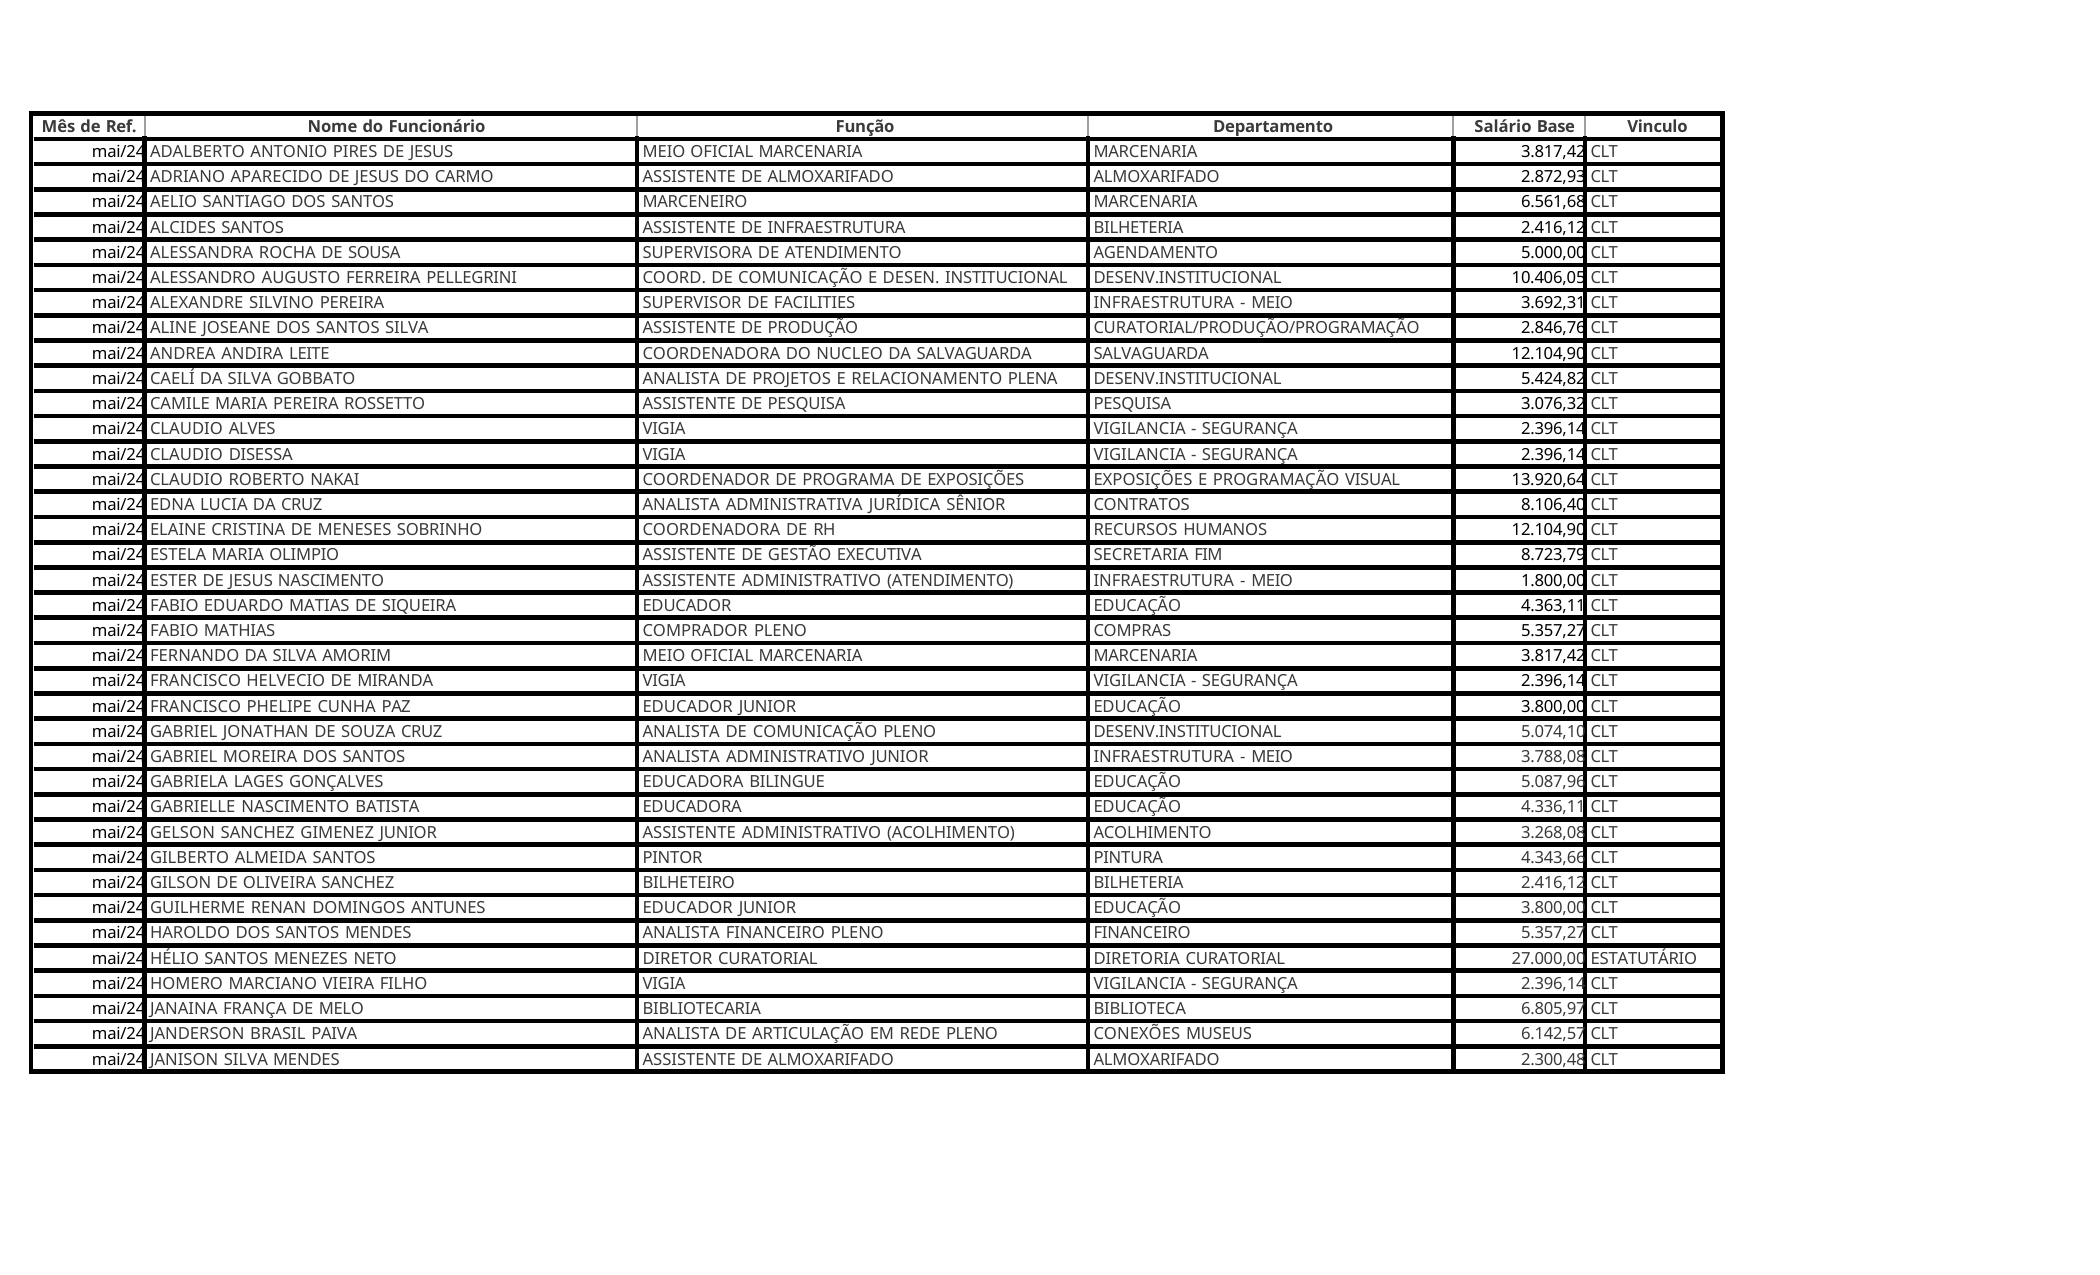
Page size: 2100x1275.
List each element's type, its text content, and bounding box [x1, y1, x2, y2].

table_cell CLT [1587, 242, 1720, 262]
table_cell 5.357,27 [1456, 923, 1583, 943]
table_cell ACOLHIMENTO [1090, 822, 1451, 842]
table_cell 1.800,00 [1456, 570, 1583, 590]
table_cell BILHETERIA [1090, 872, 1451, 893]
table_cell COORD. DE COMUNICAÇÃO E DESEN. INSTITUCIONAL [639, 267, 1086, 288]
table_cell mai/24 [33, 919, 142, 943]
table_cell PINTOR [639, 847, 1086, 867]
table_cell 2.416,12 [1456, 217, 1583, 237]
table_cell mai/24 [33, 995, 142, 1019]
table_cell 5.074,10 [1456, 721, 1583, 741]
table_cell CLT [1587, 469, 1720, 489]
table_cell CAMILE MARIA PEREIRA ROSSETTO [147, 393, 635, 414]
table_cell VIGILANCIA - SEGURANÇA [1090, 671, 1451, 691]
table_cell ALINE JOSEANE DOS SANTOS SILVA [147, 318, 635, 338]
table_cell CLT [1587, 570, 1720, 590]
table_cell CLT [1587, 444, 1720, 464]
table_cell 6.142,57 [1456, 1023, 1583, 1044]
table_cell CLT [1587, 671, 1720, 691]
table_cell GABRIEL JONATHAN DE SOUZA CRUZ [147, 721, 635, 741]
table_cell 3.788,08 [1456, 746, 1583, 767]
table_cell 5.087,96 [1456, 771, 1583, 792]
table_cell AGENDAMENTO [1090, 242, 1451, 262]
table_cell 4.363,11 [1456, 595, 1583, 615]
table_cell DESENV.INSTITUCIONAL [1090, 721, 1451, 741]
table_cell GILBERTO ALMEIDA SANTOS [147, 847, 635, 867]
table_cell GELSON SANCHEZ GIMENEZ JUNIOR [147, 822, 635, 842]
table_cell CLT [1587, 847, 1720, 867]
table_cell CLT [1587, 519, 1720, 540]
table_cell ANALISTA DE ARTICULAÇÃO EM REDE PLENO [639, 1023, 1086, 1044]
table_cell BIBLIOTECA [1090, 998, 1451, 1019]
table_cell EDUCAÇÃO [1090, 771, 1451, 792]
table_cell ANALISTA FINANCEIRO PLENO [639, 923, 1086, 943]
table_cell CLT [1587, 1049, 1720, 1069]
table_cell CLAUDIO ROBERTO NAKAI [147, 469, 635, 489]
table_cell ASSISTENTE ADMINISTRATIVO (ACOLHIMENTO) [639, 822, 1086, 842]
table_cell CLT [1587, 696, 1720, 716]
table_cell ASSISTENTE DE GESTÃO EXECUTIVA [639, 545, 1086, 565]
table_cell 3.817,42 [1456, 645, 1583, 666]
table_cell mai/24 [33, 793, 142, 817]
table_cell mai/24 [33, 138, 142, 162]
table_cell CONTRATOS [1090, 494, 1451, 514]
table_cell INFRAESTRUTURA - MEIO [1090, 570, 1451, 590]
table_cell BILHETEIRO [639, 872, 1086, 893]
table_cell VIGIA [639, 418, 1086, 439]
table_header Salário Base [1454, 116, 1584, 136]
table_cell ALESSANDRA ROCHA DE SOUSA [147, 242, 635, 262]
table_cell RECURSOS HUMANOS [1090, 519, 1451, 540]
table_cell 5.000,00 [1456, 242, 1583, 262]
table_cell EDUCAÇÃO [1090, 696, 1451, 716]
table_cell mai/24 [33, 894, 142, 918]
table_cell CLT [1587, 771, 1720, 792]
table_cell ALEXANDRE SILVINO PEREIRA [147, 292, 635, 313]
table_cell CLT [1587, 897, 1720, 918]
table_cell mai/24 [33, 717, 142, 741]
table_cell ALMOXARIFADO [1090, 166, 1451, 187]
table_cell 4.336,11 [1456, 797, 1583, 817]
table_cell 3.800,00 [1456, 897, 1583, 918]
table_cell 6.561,68 [1456, 192, 1583, 212]
table_header Mês de Ref. [33, 116, 144, 136]
table_cell CLT [1587, 545, 1720, 565]
table_cell PINTURA [1090, 847, 1451, 867]
table_cell 27.000,00 [1456, 948, 1583, 968]
table_cell ANALISTA ADMINISTRATIVA JURÍDICA SÊNIOR [639, 494, 1086, 514]
table_cell EDUCADOR [639, 595, 1086, 615]
table_cell PESQUISA [1090, 393, 1451, 414]
table_cell mai/24 [33, 213, 142, 237]
table_cell CLT [1587, 393, 1720, 414]
table_cell ANALISTA DE COMUNICAÇÃO PLENO [639, 721, 1086, 741]
table_cell mai/24 [33, 339, 142, 363]
table_cell mai/24 [33, 692, 142, 716]
table_cell mai/24 [33, 465, 142, 489]
table_cell HÉLIO SANTOS MENEZES NETO [147, 948, 635, 968]
table_cell 5.424,82 [1456, 368, 1583, 388]
table_cell mai/24 [33, 969, 142, 993]
table_cell MEIO OFICIAL MARCENARIA [639, 645, 1086, 666]
table_cell mai/24 [33, 667, 142, 691]
table_cell ASSISTENTE ADMINISTRATIVO (ATENDIMENTO) [639, 570, 1086, 590]
table_cell COMPRADOR PLENO [639, 620, 1086, 641]
table_cell HAROLDO DOS SANTOS MENDES [147, 923, 635, 943]
table_cell EDUCADOR JUNIOR [639, 696, 1086, 716]
table_cell mai/24 [33, 818, 142, 842]
table_cell 2.396,14 [1456, 671, 1583, 691]
table_header Departamento [1089, 116, 1452, 136]
table_cell CLAUDIO ALVES [147, 418, 635, 439]
table_cell 8.723,79 [1456, 545, 1583, 565]
table_cell 4.343,66 [1456, 847, 1583, 867]
table_cell mai/24 [33, 390, 142, 414]
table_cell 3.692,31 [1456, 292, 1583, 313]
table_cell 10.406,05 [1456, 267, 1583, 288]
table_cell ALMOXARIFADO [1090, 1049, 1451, 1069]
table_cell mai/24 [33, 768, 142, 792]
table_cell MARCENARIA [1090, 645, 1451, 666]
table_cell FABIO EDUARDO MATIAS DE SIQUEIRA [147, 595, 635, 615]
table_cell CLT [1587, 923, 1720, 943]
table_cell CLT [1587, 872, 1720, 893]
table_cell SUPERVISORA DE ATENDIMENTO [639, 242, 1086, 262]
table_cell EDUCAÇÃO [1090, 595, 1451, 615]
table_cell ANALISTA DE PROJETOS E RELACIONAMENTO PLENA [639, 368, 1086, 388]
table_cell AELIO SANTIAGO DOS SANTOS [147, 192, 635, 212]
table_cell COORDENADOR DE PROGRAMA DE EXPOSIÇÕES [639, 469, 1086, 489]
table_cell MARCENARIA [1090, 141, 1451, 162]
table_cell BIBLIOTECARIA [639, 998, 1086, 1019]
table_cell mai/24 [33, 843, 142, 867]
table_cell JANISON SILVA MENDES [147, 1049, 635, 1069]
table_cell SECRETARIA FIM [1090, 545, 1451, 565]
table_cell 3.817,42 [1456, 141, 1583, 162]
table_cell 13.920,64 [1456, 469, 1583, 489]
table_cell CLT [1587, 973, 1720, 993]
table_cell mai/24 [33, 1045, 142, 1069]
table_cell VIGILANCIA - SEGURANÇA [1090, 418, 1451, 439]
table_cell mai/24 [33, 440, 142, 464]
table_cell mai/24 [33, 541, 142, 565]
table_cell ESTER DE JESUS NASCIMENTO [147, 570, 635, 590]
table_cell VIGILANCIA - SEGURANÇA [1090, 444, 1451, 464]
table_cell DESENV.INSTITUCIONAL [1090, 368, 1451, 388]
table_cell ESTELA MARIA OLIMPIO [147, 545, 635, 565]
table_cell ADALBERTO ANTONIO PIRES DE JESUS [147, 141, 635, 162]
table_cell ANDREA ANDIRA LEITE [147, 343, 635, 363]
table_cell mai/24 [33, 364, 142, 388]
table_cell CLT [1587, 494, 1720, 514]
table_cell CLT [1587, 645, 1720, 666]
table_cell CLT [1587, 418, 1720, 439]
table_cell CLT [1587, 721, 1720, 741]
table_cell mai/24 [33, 1020, 142, 1044]
table_cell ASSISTENTE DE INFRAESTRUTURA [639, 217, 1086, 237]
table_cell CLT [1587, 368, 1720, 388]
table_cell mai/24 [33, 188, 142, 212]
table_cell 2.396,14 [1456, 444, 1583, 464]
table_cell mai/24 [33, 238, 142, 262]
table_cell CLT [1587, 1023, 1720, 1044]
table_cell VIGIA [639, 671, 1086, 691]
table_cell GILSON DE OLIVEIRA SANCHEZ [147, 872, 635, 893]
table_cell 3.076,32 [1456, 393, 1583, 414]
table_cell EDUCADOR JUNIOR [639, 897, 1086, 918]
table_cell EDUCADORA [639, 797, 1086, 817]
table_cell JANDERSON BRASIL PAIVA [147, 1023, 635, 1044]
table_cell ALCIDES SANTOS [147, 217, 635, 237]
table_cell INFRAESTRUTURA - MEIO [1090, 292, 1451, 313]
table_cell ELAINE CRISTINA DE MENESES SOBRINHO [147, 519, 635, 540]
table_cell FABIO MATHIAS [147, 620, 635, 641]
table_cell ANALISTA ADMINISTRATIVO JUNIOR [639, 746, 1086, 767]
table_cell JANAINA FRANÇA DE MELO [147, 998, 635, 1019]
table_header Função [638, 116, 1087, 136]
table_cell GABRIEL MOREIRA DOS SANTOS [147, 746, 635, 767]
table_cell SALVAGUARDA [1090, 343, 1451, 363]
table_cell COORDENADORA DO NUCLEO DA SALVAGUARDA [639, 343, 1086, 363]
table_cell ESTATUTÁRIO [1587, 948, 1720, 968]
table_cell mai/24 [33, 591, 142, 615]
table_cell 6.805,97 [1456, 998, 1583, 1019]
table_cell mai/24 [33, 944, 142, 968]
table_cell VIGILANCIA - SEGURANÇA [1090, 973, 1451, 993]
table_cell ALESSANDRO AUGUSTO FERREIRA PELLEGRINI [147, 267, 635, 288]
table_cell BILHETERIA [1090, 217, 1451, 237]
table_cell INFRAESTRUTURA - MEIO [1090, 746, 1451, 767]
table_cell GABRIELLE NASCIMENTO BATISTA [147, 797, 635, 817]
table_cell ASSISTENTE DE PESQUISA [639, 393, 1086, 414]
table_cell mai/24 [33, 869, 142, 893]
table_cell mai/24 [33, 289, 142, 313]
table_cell EDUCAÇÃO [1090, 897, 1451, 918]
table_cell 2.416,12 [1456, 872, 1583, 893]
table_cell mai/24 [33, 314, 142, 338]
table_cell CLT [1587, 192, 1720, 212]
table_cell mai/24 [33, 516, 142, 540]
table_cell mai/24 [33, 616, 142, 641]
table_cell FRANCISCO HELVECIO DE MIRANDA [147, 671, 635, 691]
table_cell CAELÍ DA SILVA GOBBATO [147, 368, 635, 388]
table_cell DIRETOR CURATORIAL [639, 948, 1086, 968]
table_cell CLAUDIO DISESSA [147, 444, 635, 464]
table_cell CLT [1587, 595, 1720, 615]
table_header Vinculo [1586, 116, 1720, 136]
table_cell GABRIELA LAGES GONÇALVES [147, 771, 635, 792]
table_cell CURATORIAL/PRODUÇÃO/PROGRAMAÇÃO [1090, 318, 1451, 338]
table_cell HOMERO MARCIANO VIEIRA FILHO [147, 973, 635, 993]
table_cell CLT [1587, 166, 1720, 187]
table_cell FRANCISCO PHELIPE CUNHA PAZ [147, 696, 635, 716]
table_cell ASSISTENTE DE ALMOXARIFADO [639, 1049, 1086, 1069]
table_cell GUILHERME RENAN DOMINGOS ANTUNES [147, 897, 635, 918]
table_cell DESENV.INSTITUCIONAL [1090, 267, 1451, 288]
table_cell MARCENARIA [1090, 192, 1451, 212]
table_cell VIGIA [639, 973, 1086, 993]
table_cell ADRIANO APARECIDO DE JESUS DO CARMO [147, 166, 635, 187]
table_cell 2.872,93 [1456, 166, 1583, 187]
table_cell 2.396,14 [1456, 418, 1583, 439]
table_cell 3.800,00 [1456, 696, 1583, 716]
table_cell mai/24 [33, 415, 142, 439]
table_cell EDUCADORA BILINGUE [639, 771, 1086, 792]
table_cell 3.268,08 [1456, 822, 1583, 842]
table_cell mai/24 [33, 163, 142, 187]
table_cell ASSISTENTE DE ALMOXARIFADO [639, 166, 1086, 187]
table_cell mai/24 [33, 743, 142, 767]
table_cell CLT [1587, 318, 1720, 338]
table_cell CONEXÕES MUSEUS [1090, 1023, 1451, 1044]
table_cell CLT [1587, 141, 1720, 162]
table_cell FINANCEIRO [1090, 923, 1451, 943]
table_cell CLT [1587, 797, 1720, 817]
table_cell EXPOSIÇÕES E PROGRAMAÇÃO VISUAL [1090, 469, 1451, 489]
table_cell COORDENADORA DE RH [639, 519, 1086, 540]
table_cell 12.104,90 [1456, 343, 1583, 363]
table_cell 2.846,76 [1456, 318, 1583, 338]
table_cell CLT [1587, 998, 1720, 1019]
table_cell 5.357,27 [1456, 620, 1583, 641]
table_cell CLT [1587, 822, 1720, 842]
table_cell MEIO OFICIAL MARCENARIA [639, 141, 1086, 162]
table_cell CLT [1587, 343, 1720, 363]
table_cell 12.104,90 [1456, 519, 1583, 540]
table_cell CLT [1587, 217, 1720, 237]
table_cell CLT [1587, 746, 1720, 767]
table_cell EDUCAÇÃO [1090, 797, 1451, 817]
table_cell 2.396,14 [1456, 973, 1583, 993]
table_cell 8.106,40 [1456, 494, 1583, 514]
table_cell mai/24 [33, 642, 142, 666]
table_cell SUPERVISOR DE FACILITIES [639, 292, 1086, 313]
table_header Nome do Funcionário [146, 116, 636, 136]
table_cell FERNANDO DA SILVA AMORIM [147, 645, 635, 666]
table_cell CLT [1587, 267, 1720, 288]
table_cell mai/24 [33, 490, 142, 514]
table_cell COMPRAS [1090, 620, 1451, 641]
table_cell VIGIA [639, 444, 1086, 464]
table_cell MARCENEIRO [639, 192, 1086, 212]
table_cell CLT [1587, 292, 1720, 313]
table_cell mai/24 [33, 264, 142, 288]
table_cell DIRETORIA CURATORIAL [1090, 948, 1451, 968]
table_cell ASSISTENTE DE PRODUÇÃO [639, 318, 1086, 338]
table_cell mai/24 [33, 566, 142, 590]
table_cell EDNA LUCIA DA CRUZ [147, 494, 635, 514]
table_cell CLT [1587, 620, 1720, 641]
table_cell 2.300,48 [1456, 1049, 1583, 1069]
